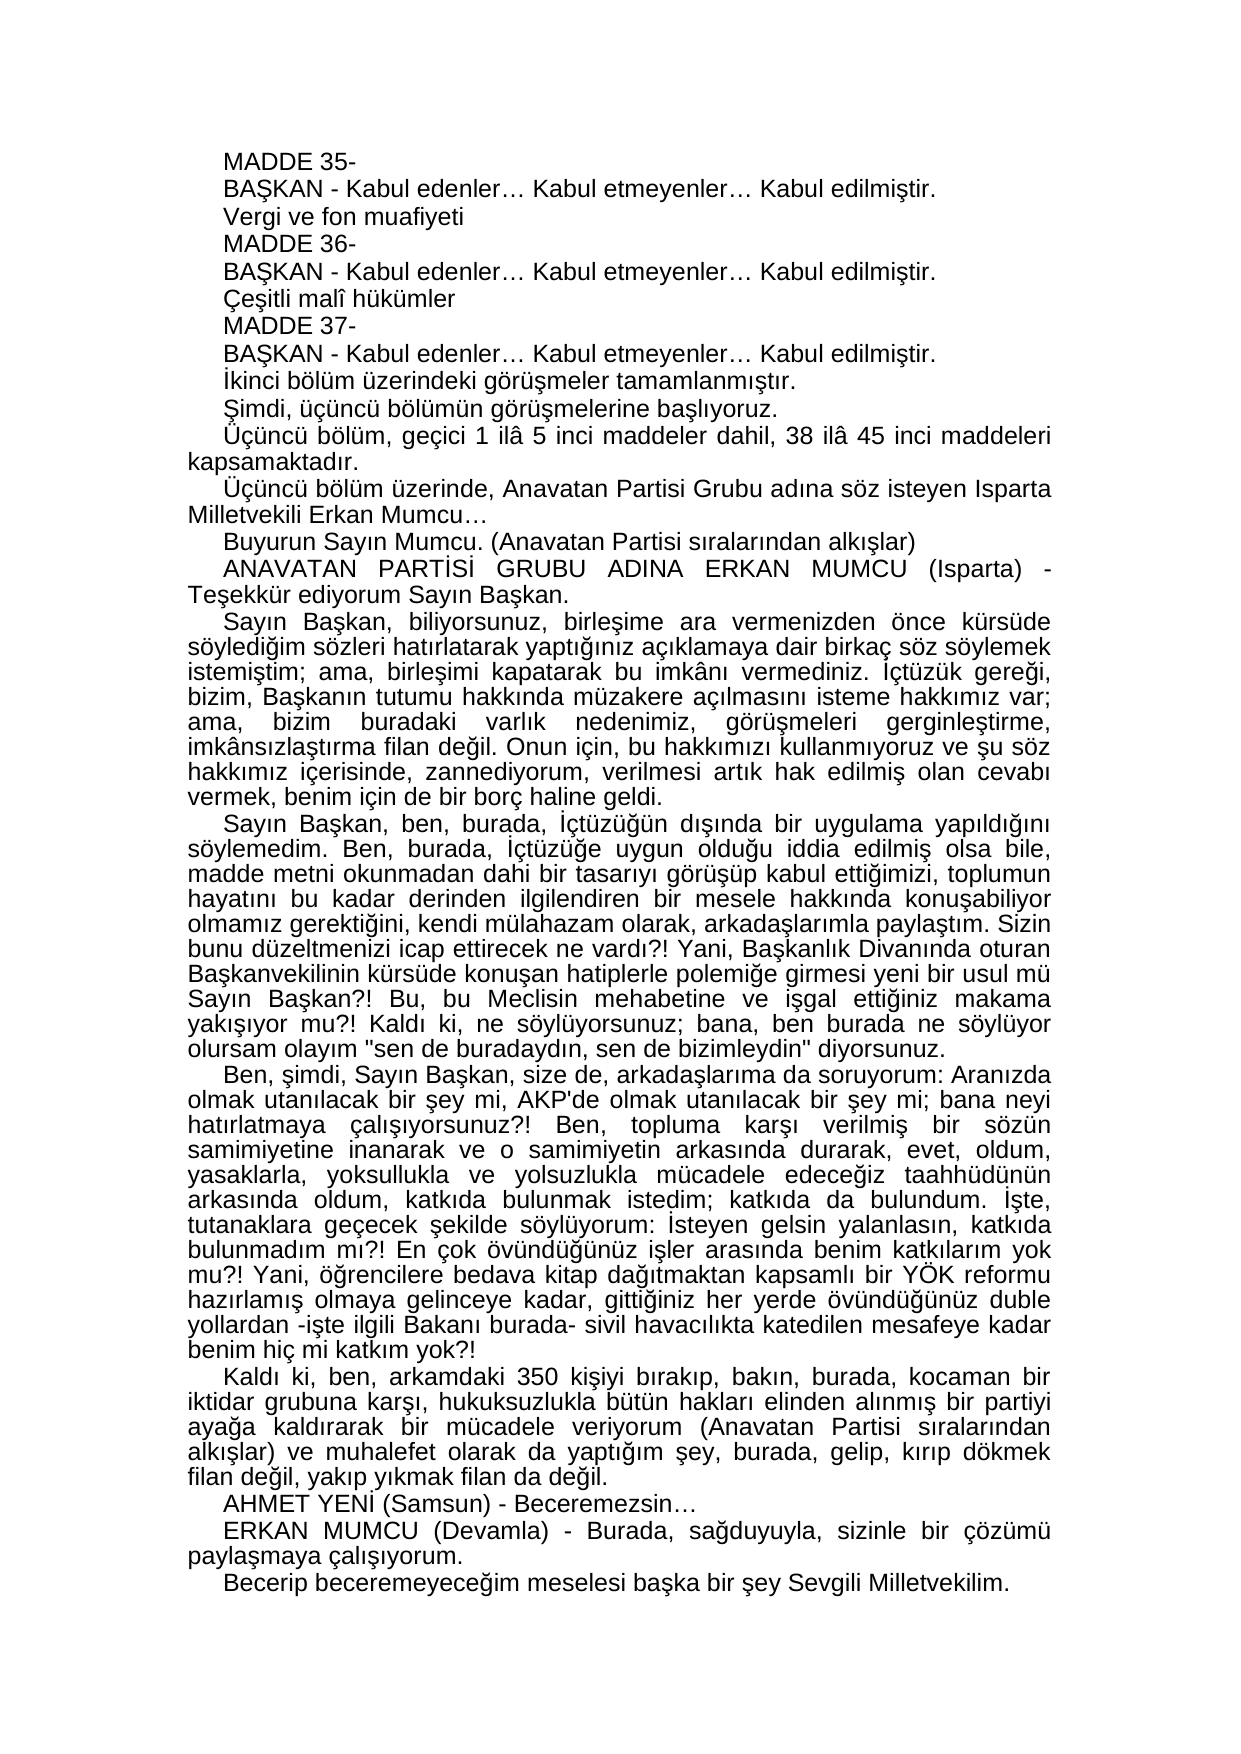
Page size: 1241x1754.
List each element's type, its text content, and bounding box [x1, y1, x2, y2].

text BAŞKAN - Kabul edenler… Kabul etmeyenler… Kabul edilmiştir. [187, 342, 1053, 367]
text Sayın Başkan, ben, burada, İçtüzüğün dışında bir uygulama yapıldığını söylemedim. Ben, burada, İçtüzüğe uygun olduğu iddia edilmiş olsa bile, madde metni okunmadan dahi bir tasarıyı görüşüp kabul ettiğimizi, toplumun hayatını bu kadar derinden ilgilendiren bir mesele hakkında konuşabiliyor olmamız gerektiğini, kendi mülahazam olarak, arkadaşlarımla paylaştım. Sizin bunu düzeltmenizi icap ettirecek ne vardı?! Yani, Başkanlık Divanında oturan Başkanvekilinin kürsüde konuşan hatiplerle polemiğe girmesi yeni bir usul mü Sayın Başkan?! Bu, bu Meclisin mehabetine ve işgal ettiğiniz makama yakışıyor mu?! Kaldı ki, ne söylüyorsunuz; bana, ben burada ne söylüyor olursam olayım "sen de buradaydın, sen de bizimleydin" diyorsunuz. [187, 812, 1053, 1062]
text Üçüncü bölüm, geçici 1 ilâ 5 inci maddeler dahil, 38 ilâ 45 inci maddeleri kapsamaktadır. [187, 424, 1053, 475]
text Sayın Başkan, biliyorsunuz, birleşime ara vermenizden önce kürsüde söylediğim sözleri hatırlatarak yaptığınız açıklamaya dair birkaç söz söylemek istemiştim; ama, birleşimi kapatarak bu imkânı vermediniz. İçtüzük gereği, bizim, Başkanın tutumu hakkında müzakere açılmasını isteme hakkımız var; ama, bizim buradaki varlık nedenimiz, görüşmeleri gerginleştirme, imkânsızlaştırma filan değil. Onun için, bu hakkımızı kullanmıyoruz ve şu söz hakkımız içerisinde, zannediyorum, verilmesi artık hak edilmiş olan cevabı vermek, benim için de bir borç haline geldi. [187, 610, 1053, 810]
text Kaldı ki, ben, arkamdaki 350 kişiyi bırakıp, bakın, burada, kocaman bir iktidar grubuna karşı, hukuksuzlukla bütün hakları elinden alınmış bir partiyi ayağa kaldırarak bir mücadele veriyorum (Anavatan Partisi sıralarından alkışlar) ve muhalefet olarak da yaptığım şey, burada, gelip, kırıp dökmek filan değil, yakıp yıkmak filan da değil. [187, 1366, 1053, 1491]
text İkinci bölüm üzerindeki görüşmeler tamamlanmıştır. [187, 369, 1053, 395]
text Vergi ve fon muafiyeti [187, 205, 1053, 230]
text Becerip beceremeyeceğim meselesi başka bir şey Sevgili Milletvekilim. [187, 1571, 1053, 1596]
text Çeşitli malî hükümler [187, 287, 1053, 313]
text Ben, şimdi, Sayın Başkan, size de, arkadaşlarıma da soruyorum: Aranızda olmak utanılacak bir şey mi, AKP'de olmak utanılacak bir şey mi; bana neyi hatırlatmaya çalışıyorsunuz?! Ben, topluma karşı verilmiş bir sözün samimiyetine inanarak ve o samimiyetin arkasında durarak, evet, oldum, yasaklarla, yoksullukla ve yolsuzlukla mücadele edeceğiz taahhüdünün arkasında oldum, katkıda bulunmak istedim; katkıda da bulundum. İşte, tutanaklara geçecek şekilde söylüyorum: İsteyen gelsin yalanlasın, katkıda bulunmadım mı?! En çok övündüğünüz işler arasında benim katkılarım yok mu?! Yani, öğrencilere bedava kitap dağıtmaktan kapsamlı bir YÖK reformu hazırlamış olmaya gelinceye kadar, gittiğiniz her yerde övündüğünüz duble yollardan -işte ilgili Bakanı burada- sivil havacılıkta katedilen mesafeye kadar benim hiç mi katkım yok?! [187, 1064, 1053, 1364]
text BAŞKAN - Kabul edenler… Kabul etmeyenler… Kabul edilmiştir. [187, 259, 1053, 285]
text MADDE 35- [187, 150, 1053, 176]
text Üçüncü bölüm üzerinde, Anavatan Partisi Grubu adına söz isteyen Isparta Milletvekili Erkan Mumcu… [187, 477, 1053, 528]
text ERKAN MUMCU (Devamla) - Burada, sağduyuyla, sizinle bir çözümü paylaşmaya çalışıyorum. [187, 1519, 1053, 1569]
text BAŞKAN - Kabul edenler… Kabul etmeyenler… Kabul edilmiştir. [187, 177, 1053, 203]
text Buyurun Sayın Mumcu. (Anavatan Partisi sıralarından alkışlar) [187, 530, 1053, 556]
text MADDE 37- [187, 314, 1053, 340]
text ANAVATAN PARTİSİ GRUBU ADINA ERKAN MUMCU (Isparta) - Teşekkür ediyorum Sayın Başkan. [187, 557, 1053, 609]
text MADDE 36- [187, 232, 1053, 258]
text Şimdi, üçüncü bölümün görüşmelerine başlıyoruz. [187, 397, 1053, 422]
text AHMET YENİ (Samsun) - Beceremezsin… [187, 1492, 1053, 1517]
